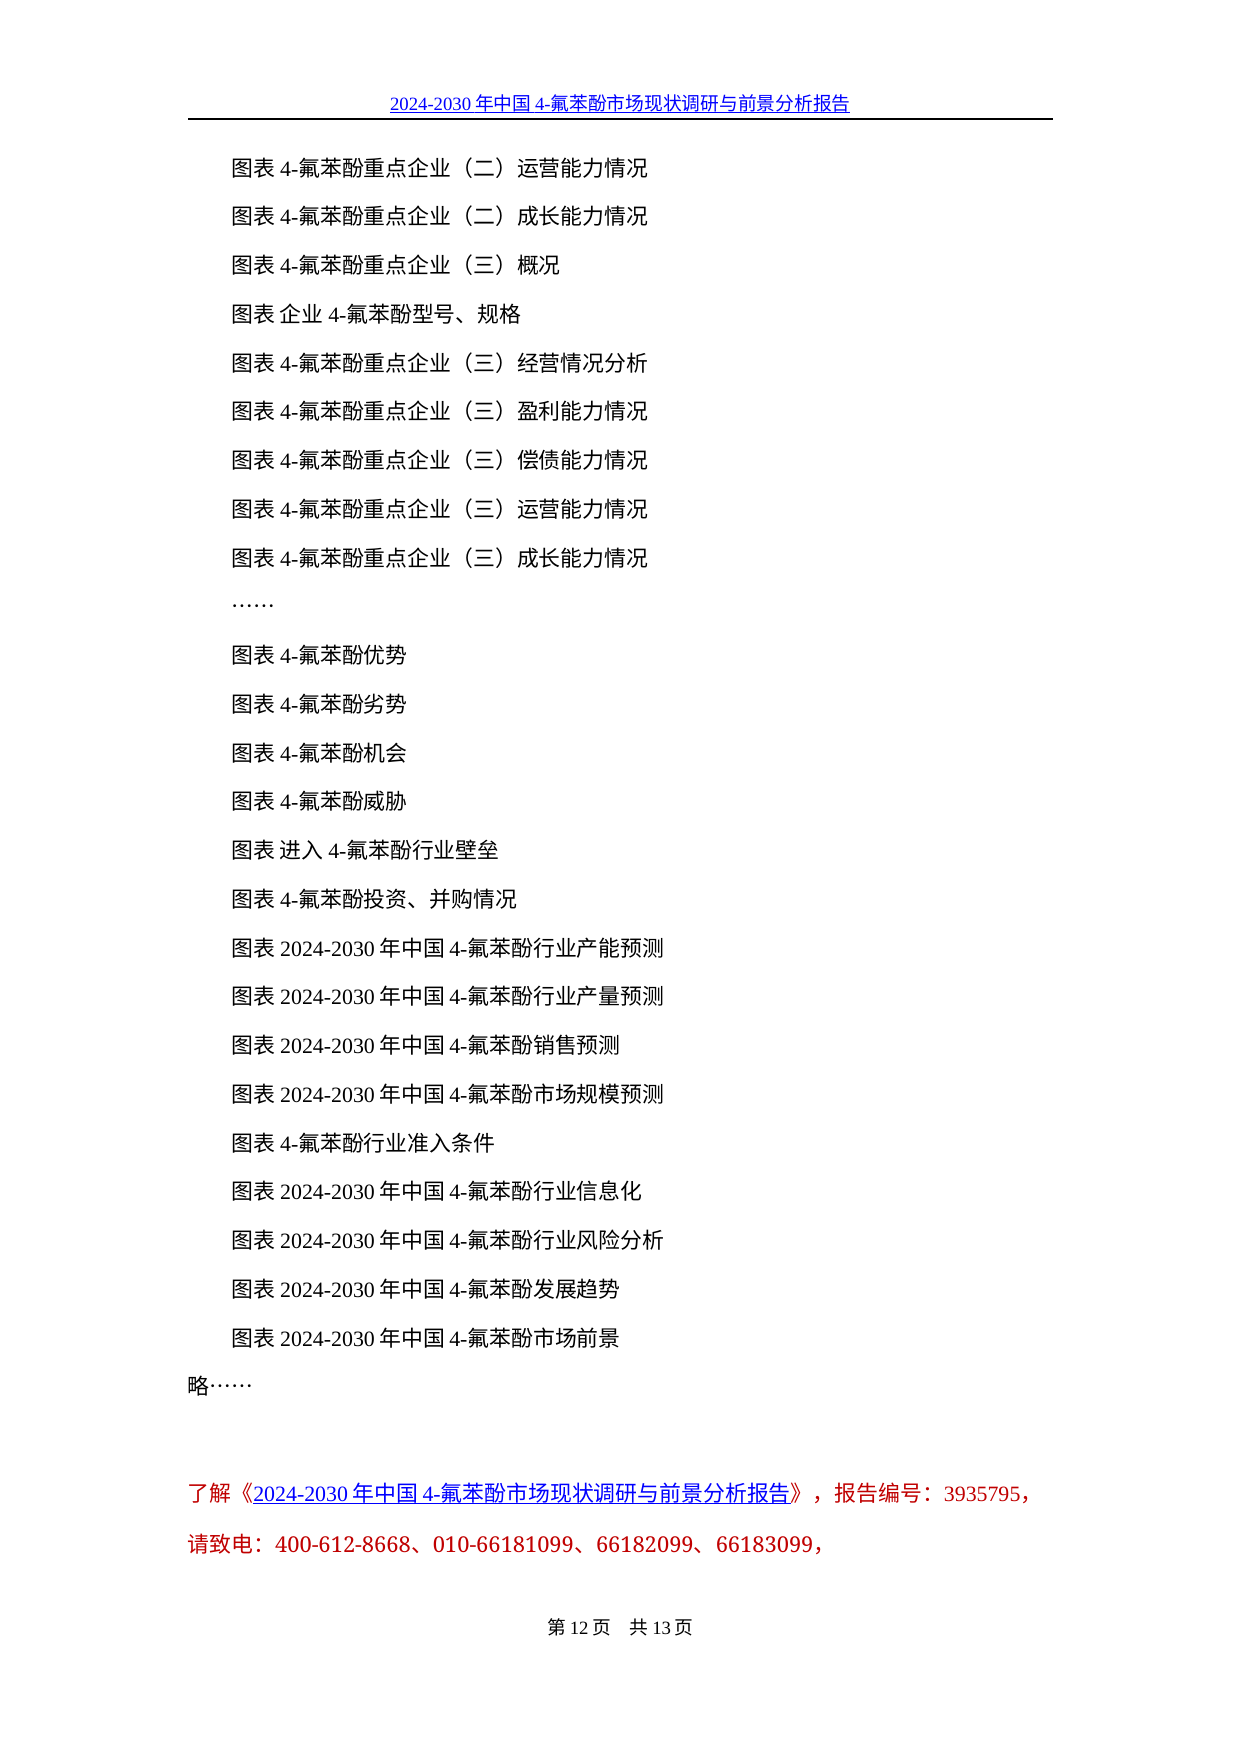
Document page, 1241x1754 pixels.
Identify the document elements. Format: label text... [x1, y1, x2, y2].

text 了解《2024-2030年中国4-氟苯酚市场现状调研与前景分析报告》，报告编号：3935795， [187, 1475, 1053, 1508]
text 请致电：400-612-8668、010-66181099、66182099、66183099， [187, 1527, 1053, 1559]
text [187, 150, 1053, 1401]
